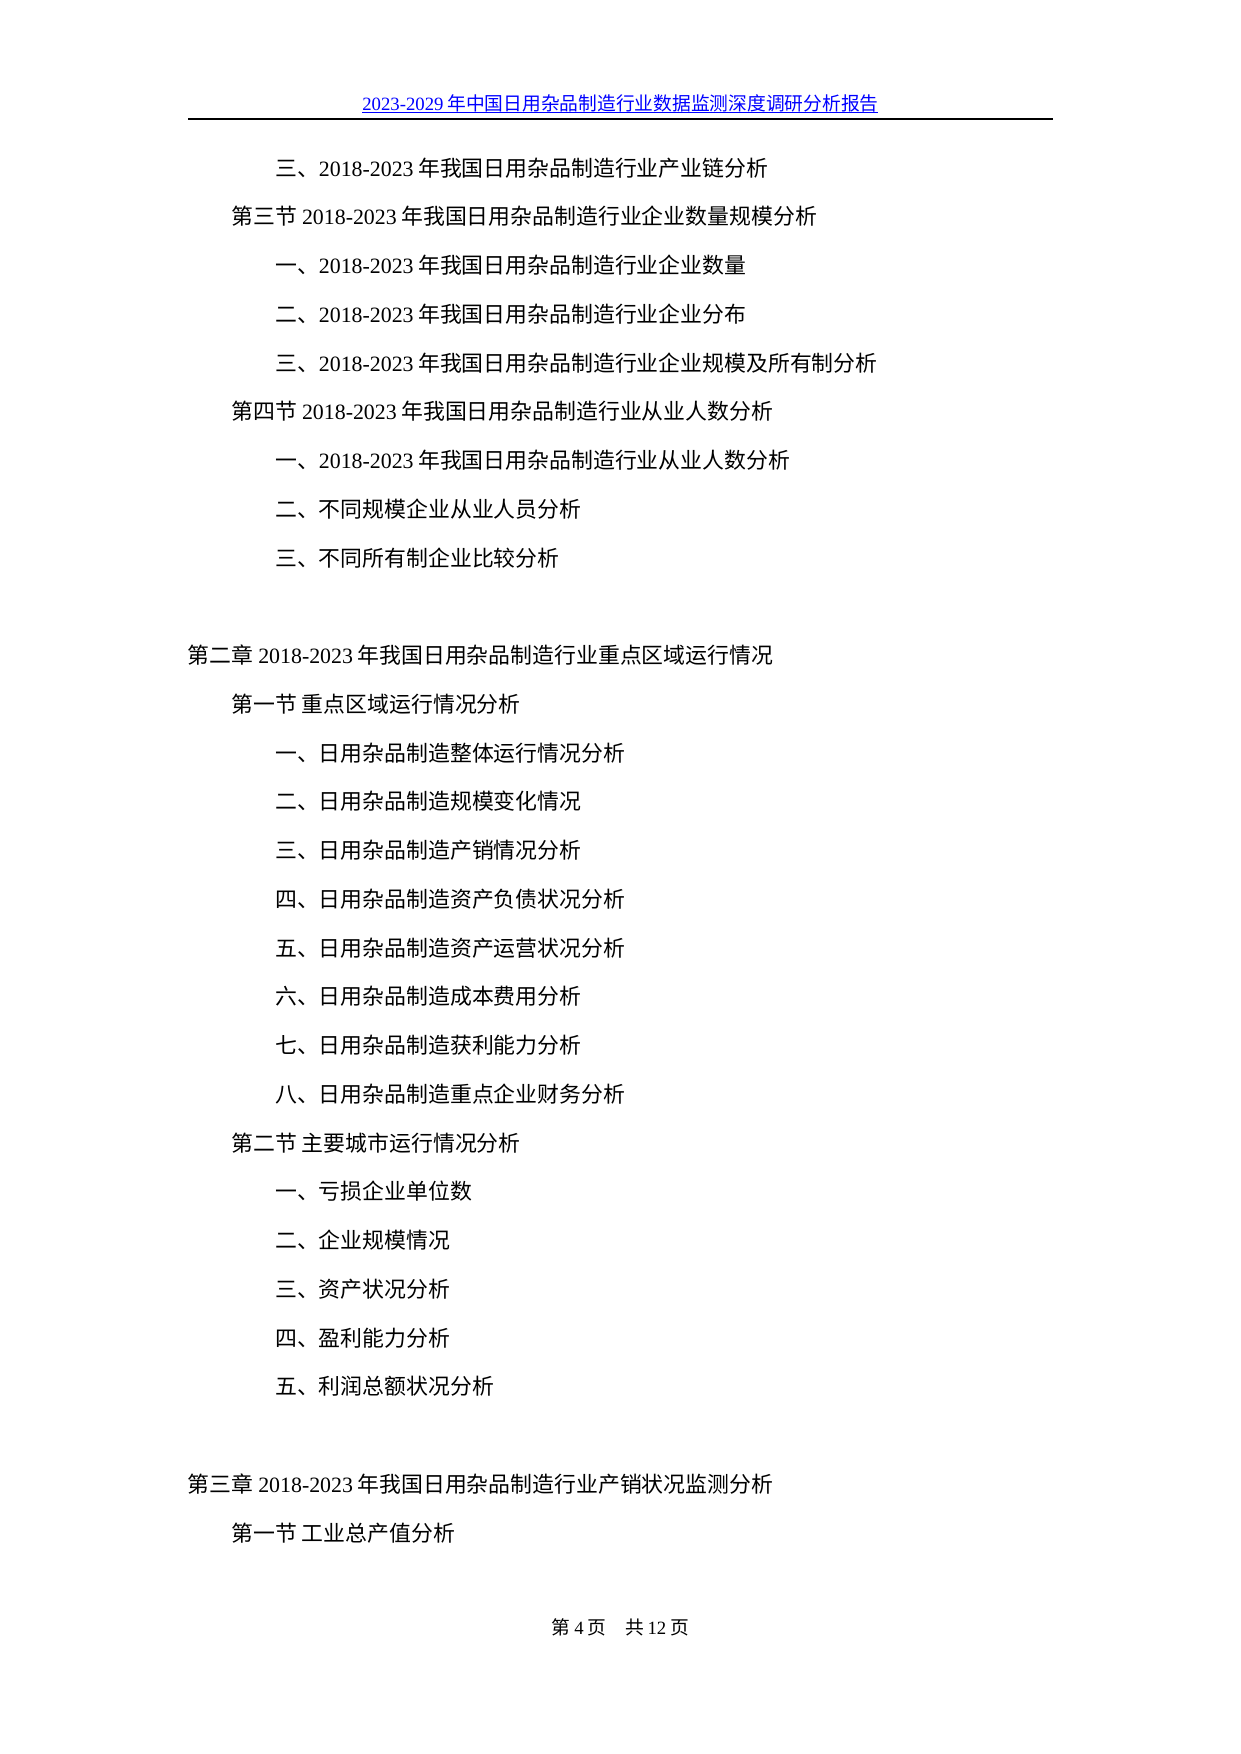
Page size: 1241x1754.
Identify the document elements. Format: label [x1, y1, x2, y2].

text [187, 150, 1053, 1548]
